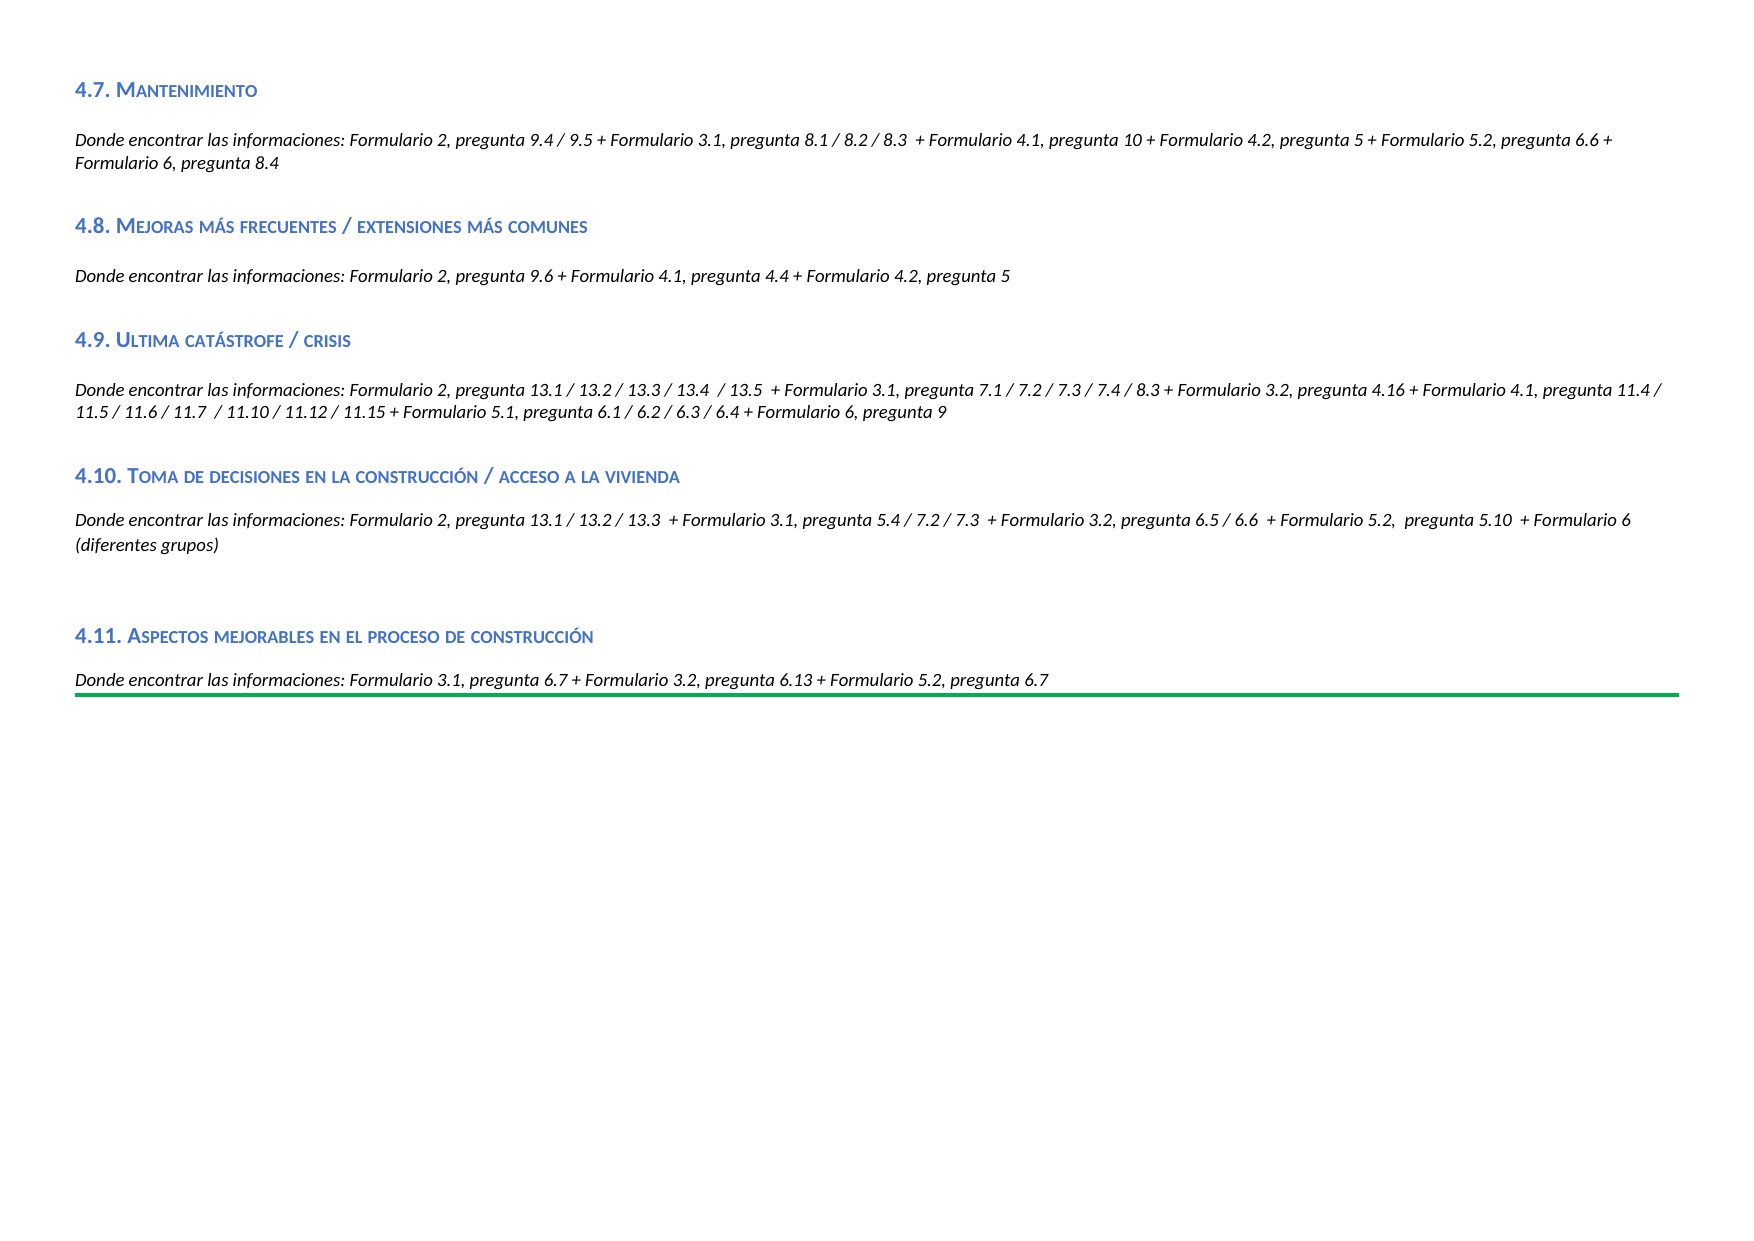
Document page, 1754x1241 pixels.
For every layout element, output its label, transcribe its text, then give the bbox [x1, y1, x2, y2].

text Donde encontrar las informaciones: Formulario 2, pregunta 13.1 / 13.2 / 13.3 / 13.4 / 13.5 + Formulario 3.1, pregunta 7.1 / 7.2 / 7.3 / 7.4 / 8.3 + Formulario 3.2, pregunta 4.16 + Formulario 4.1, pregunta 11.4 / 11.5 / 11.6 / 11.7 / 11.10 / 11.12 / 11.15 + Formulario 5.1, pregunta 6.1 / 6.2 / 6.3 / 6.4 + Formulario 6, pregunta 9 [75, 378, 1679, 424]
text 4.9. Ultima catástrofe / crisis [75, 325, 1679, 353]
text 4.7. Mantenimiento [75, 75, 1679, 103]
text Donde encontrar las informaciones: Formulario 2, pregunta 9.6 + Formulario 4.1, pregunta 4.4 + Formulario 4.2, pregunta 5 [75, 264, 1679, 287]
text 4.8. Mejoras más frecuentes / extensiones más comunes [75, 211, 1679, 239]
text Donde encontrar las informaciones: Formulario 3.1, pregunta 6.7 + Formulario 3.2, pregunta 6.13 + Formulario 5.2, pregunta 6.7 5. Aprendizajes de la arquitectura local [75, 668, 1679, 693]
text Donde encontrar las informaciones: Formulario 2, pregunta 9.4 / 9.5 + Formulario 3.1, pregunta 8.1 / 8.2 / 8.3 + Formulario 4.1, pregunta 10 + Formulario 4.2, pregunta 5 + Formulario 5.2, pregunta 6.6 + Formulario 6, pregunta 8.4 [75, 128, 1679, 174]
text 4.11. Aspectos mejorables en el proceso de construcción [75, 621, 1679, 649]
text Donde encontrar las informaciones: Formulario 2, pregunta 13.1 / 13.2 / 13.3 + Formulario 3.1, pregunta 5.4 / 7.2 / 7.3 + Formulario 3.2, pregunta 6.5 / 6.6 + Formulario 5.2, pregunta 5.10 + Formulario 6 (diferentes grupos) [75, 508, 1679, 556]
text 4.10. Toma de decisiones en la construcción / acceso a la vivienda [75, 461, 1679, 489]
